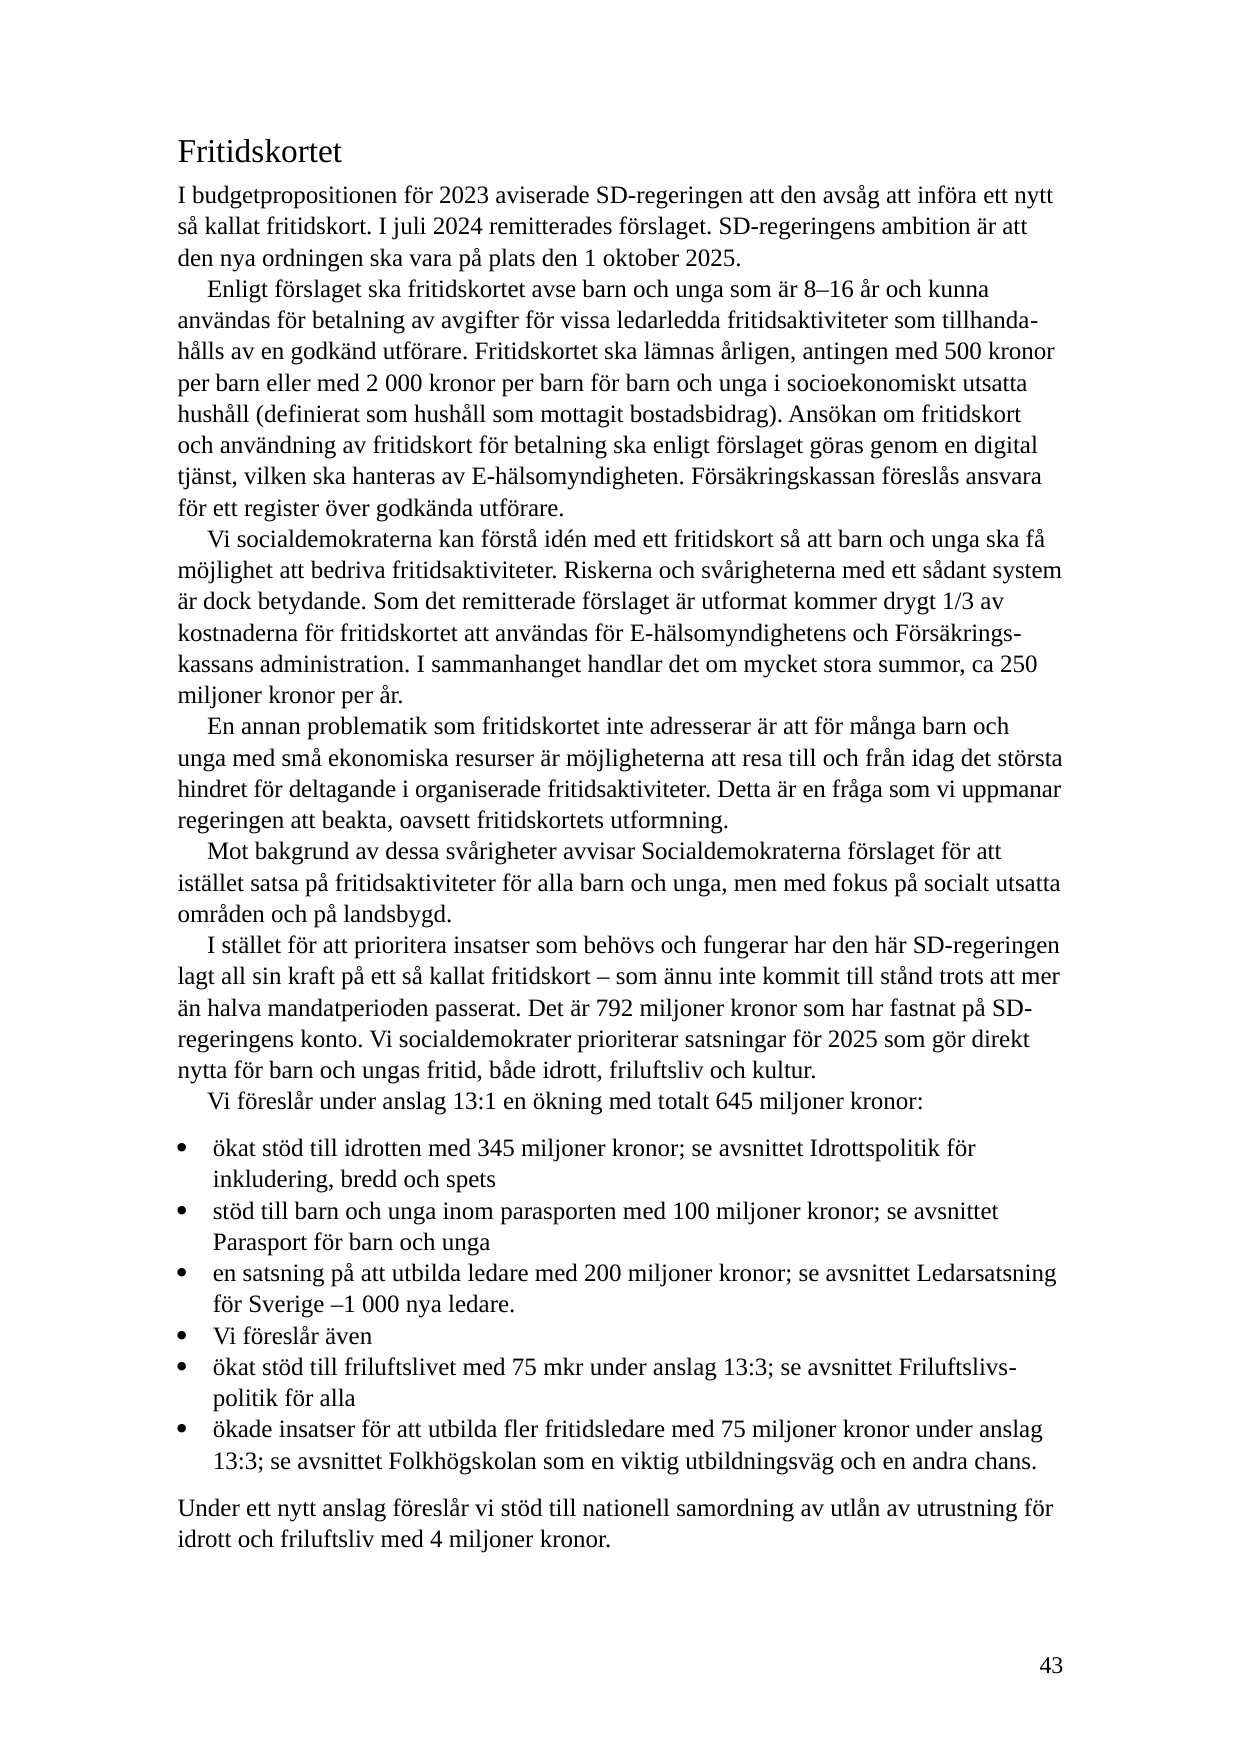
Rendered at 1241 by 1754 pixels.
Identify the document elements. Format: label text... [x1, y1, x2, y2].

subtitle Fritidskortet [177, 134, 1063, 169]
list ökat stöd till idrotten med 345 miljoner kronor; se avsnittet Idrottspolitik för inkludering, bredd och spets [177, 1131, 1063, 1193]
text Under ett nytt anslag föreslår vi stöd till nationell samordning av utlån av utrustning för idrott och friluftsliv med 4 miljoner kronor. [177, 1490, 1063, 1553]
text Mot bakgrund av dessa svårigheter avvisar Socialdemokraterna förslaget för att istället satsa på fritidsaktiviteter för alla barn och unga, men med fokus på socialt utsatta områden och på landsbygd. [177, 834, 1063, 928]
text Vi föreslår under anslag 13:1 en ökning med totalt 645 miljoner kronor: [177, 1084, 1063, 1115]
text Enligt förslaget ska fritidskortet avse barn och unga som är 8–16 år och kunna användas för betalning av avgifter för vissa ledarledda fritidsaktiviteter som tillhandahålls av en godkänd utförare. Fritidskortet ska lämnas årligen, antingen med 500 kronor per barn eller med 2 000 kronor per barn för barn och unga i socioekonomiskt utsatta hushåll (definierat som hushåll som mottagit bostadsbidrag). Ansökan om fritidskort och användning av fritidskort för betalning ska enligt förslaget göras genom en digital tjänst, vilken ska hanteras av E-hälsomyndigheten. Försäkringskassan föreslås ansvara för ett register över godkända utförare. [177, 271, 1063, 521]
list ökat stöd till friluftslivet med 75 mkr under anslag 13:3; se avsnittet Friluftslivspolitik för alla [177, 1349, 1063, 1412]
list en satsning på att utbilda ledare med 200 miljoner kronor; se avsnittet Ledarsatsning för Sverige –1 000 nya ledare. [177, 1256, 1063, 1318]
list Vi föreslår även [177, 1318, 1063, 1349]
list ökade insatser för att utbilda fler fritidsledare med 75 miljoner kronor under anslag 13:3; se avsnittet Folkhögskolan som en viktig utbildningsväg och en andra chans. [177, 1412, 1063, 1474]
text En annan problematik som fritidskortet inte adresserar är att för många barn och unga med små ekonomiska resurser är möjligheterna att resa till och från idag det största hindret för deltagande i organiserade fritidsaktiviteter. Detta är en fråga som vi uppmanar regeringen att beakta, oavsett fritidskortets utformning. [177, 709, 1063, 834]
text I budgetpropositionen för 2023 aviserade SD-regeringen att den avsåg att införa ett nytt så kallat fritidskort. I juli 2024 remitterades förslaget. SD-regeringens ambition är att den nya ordningen ska vara på plats den 1 oktober 2025. [177, 178, 1063, 271]
list stöd till barn och unga inom parasporten med 100 miljoner kronor; se avsnittet Parasport för barn och unga [177, 1193, 1063, 1256]
text I stället för att prioritera insatser som behövs och fungerar har den här SD-regeringen lagt all sin kraft på ett så kallat fritidskort – som ännu inte kommit till stånd trots att mer än halva mandatperioden passerat. Det är 792 miljoner kronor som har fastnat på SD-regeringens konto. Vi socialdemokrater prioriterar satsningar för 2025 som gör direkt nytta för barn och ungas fritid, både idrott, friluftsliv och kultur. [177, 928, 1063, 1084]
text Vi socialdemokraterna kan förstå idén med ett fritidskort så att barn och unga ska få möjlighet att bedriva fritidsaktiviteter. Riskerna och svårigheterna med ett sådant system är dock betydande. Som det remitterade förslaget är utformat kommer drygt 1/3 av kostnaderna för fritidskortet att användas för E-hälsomyndighetens och Försäkringskassans administration. I sammanhanget handlar det om mycket stora summor, ca 250 miljoner kronor per år. [177, 521, 1063, 709]
